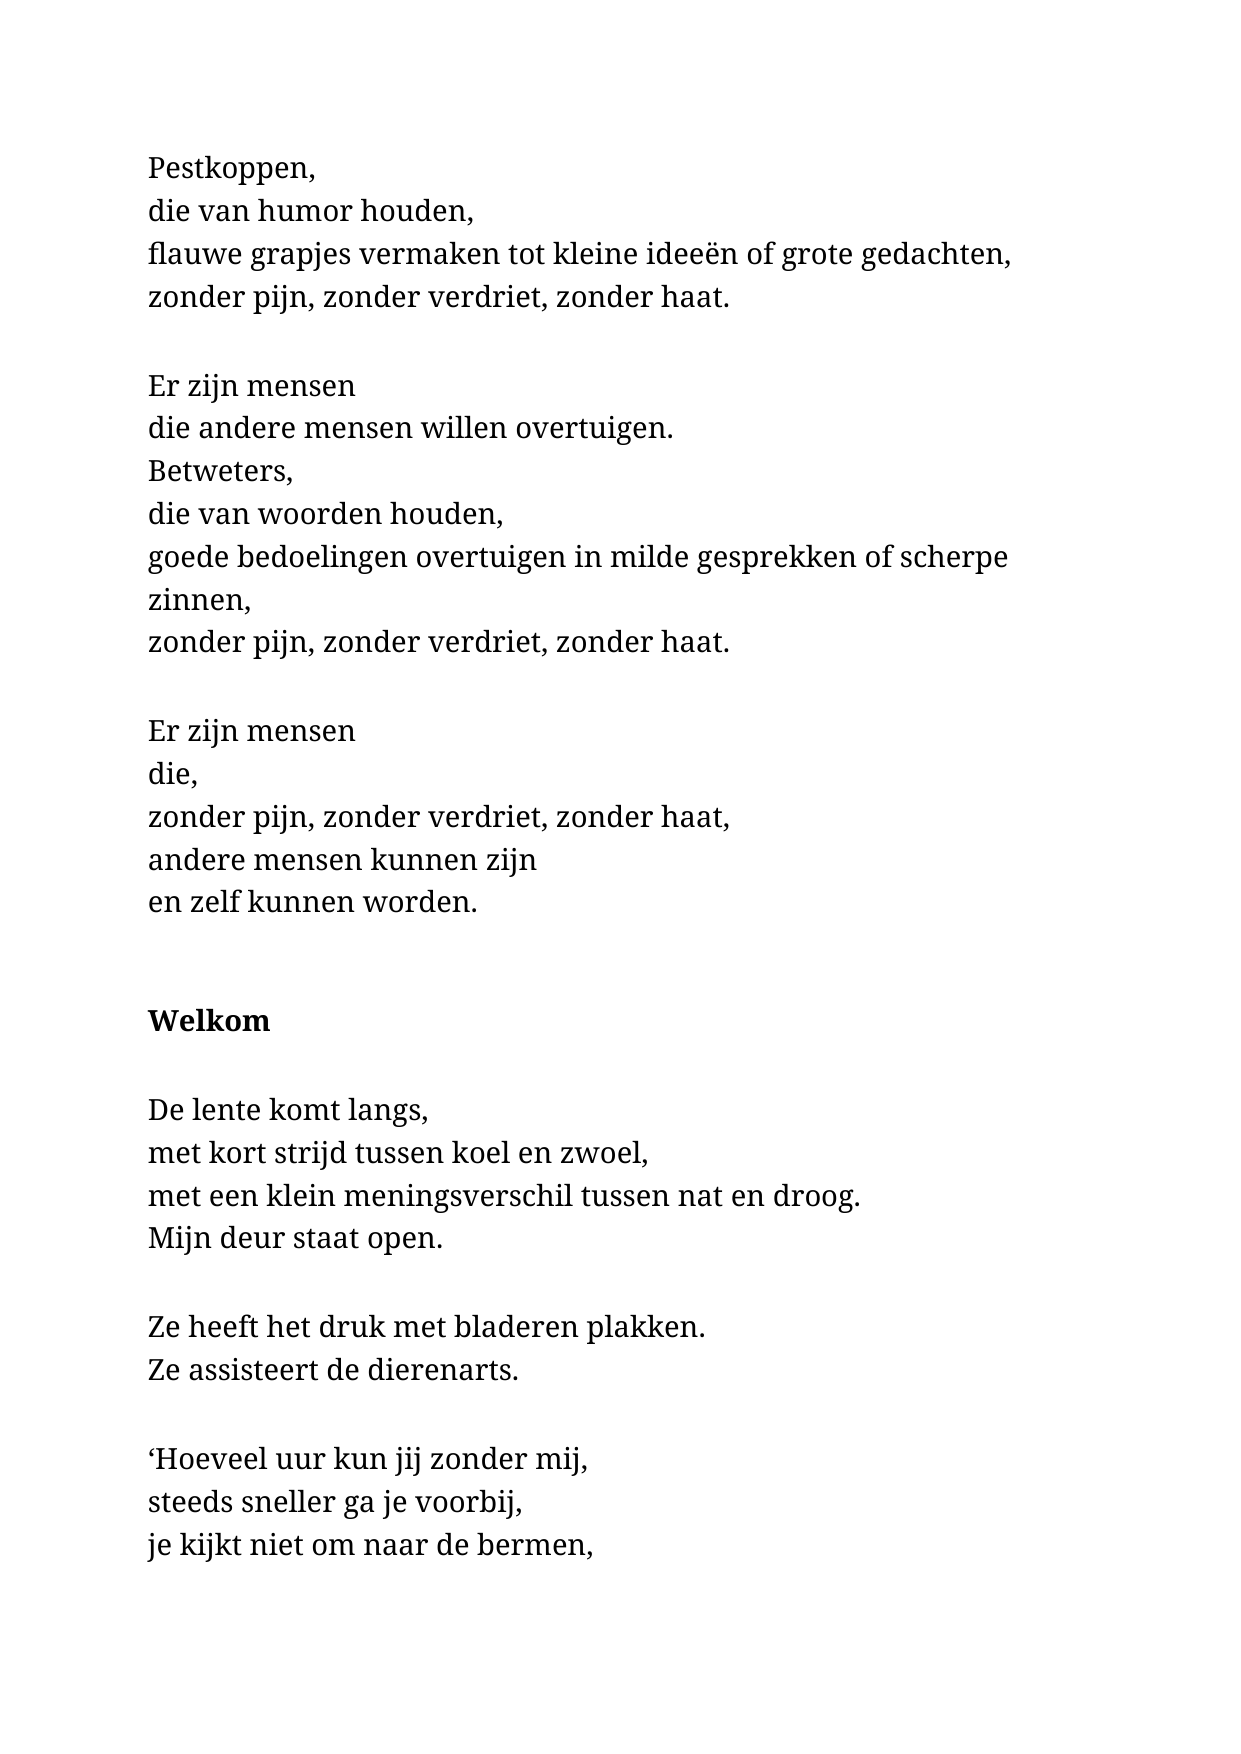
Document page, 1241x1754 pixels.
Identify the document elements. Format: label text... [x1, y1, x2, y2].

text Ze heeft het druk met bladeren plakken. Ze assisteert de dierenarts. [148, 1307, 1093, 1419]
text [148, 148, 1093, 346]
text Er zijn mensen die, zonder pijn, zonder verdriet, zonder haat, andere mensen kunnen zijn en zelf kunnen worden. [148, 710, 1093, 921]
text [148, 1438, 1093, 1563]
text Welkom [148, 1001, 1093, 1071]
text Er zijn mensen die andere mensen willen overtuigen. Betweters, die van woorden houden, goede bedoelingen overtuigen in milde gesprekken of scherpe zinnen, zonder pijn, zonder verdriet, zonder haat. [148, 365, 1093, 692]
text De lente komt langs, met kort strijd tussen koel en zwoel, met een klein meningsverschil tussen nat en droog. Mijn deur staat open. [148, 1089, 1093, 1288]
